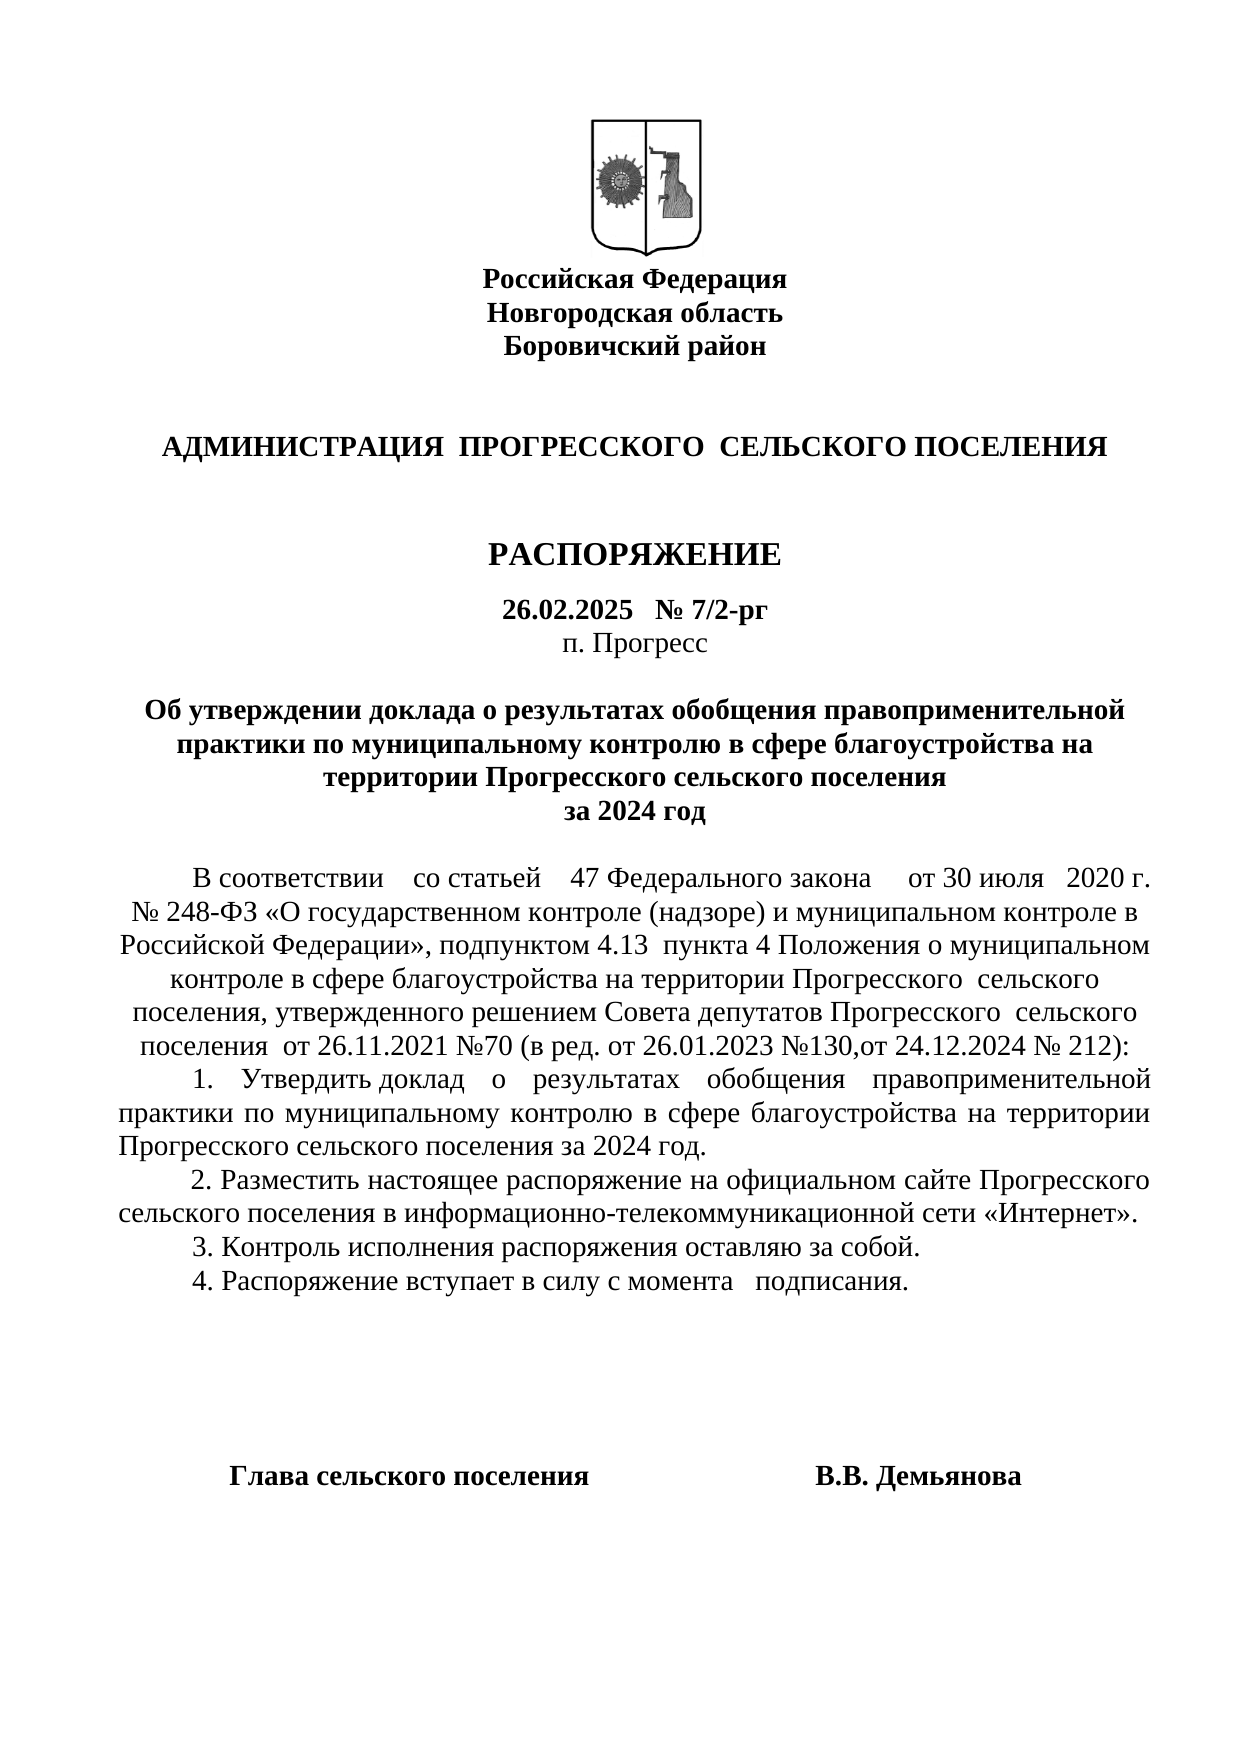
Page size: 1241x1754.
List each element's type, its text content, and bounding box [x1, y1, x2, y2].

text 2. Разместить настоящее распоряжение на официальном сайте Прогресского сельского поселения в информационно-телекоммуникационной сети «Интернет». [118, 1162, 1152, 1229]
text 1. Утвердить доклад о результатах обобщения правоприменительной практики по муниципальному контролю в сфере благоустройства на территории Прогресского сельского поселения за 2024 год. [118, 1061, 1152, 1162]
text Боровичский район [118, 328, 1152, 362]
text В соответствии со статьей 47 Федерального закона от 30 июля 2020 г. № 248-ФЗ «О государственном контроле (надзоре) и муниципальном контроле в Российской Федерации», подпунктом 4.13 пункта 4 Положения о муниципальном контроле в сфере благоустройства на территории Прогресского сельского поселения, утвержденного решением Совета депутатов Прогресского сельского поселения от 26.11.2021 №70 (в ред. от 26.01.2023 №130,от 24.12.2024 № 212): [118, 860, 1152, 1061]
text Новгородская область [118, 295, 1152, 328]
text Глава сельского поселения В.В. Демьянова [118, 1458, 1152, 1492]
picture [588, 116, 708, 261]
text 3. Контроль исполнения распоряжения оставляю за собой. [118, 1229, 1152, 1263]
text 26.02.2025 № 7/2-рг [118, 592, 1152, 625]
text п. Прогресс [118, 625, 1152, 659]
text Об утверждении доклада о результатах обобщения правоприменительной практики по муниципальному контролю в сфере благоустройства на территории Прогресского сельского поселения [118, 692, 1152, 793]
text АДМИНИСТРАЦИЯ ПРОГРЕССКОГО СЕЛЬСКОГО ПОСЕЛЕНИЯ [118, 429, 1152, 462]
text 4. Распоряжение вступает в силу с момента подписания. [118, 1263, 1152, 1296]
text Российская Федерация [118, 261, 1152, 295]
text РАСПОРЯЖЕНИЕ [118, 534, 1152, 573]
text за 2024 год [118, 793, 1152, 827]
